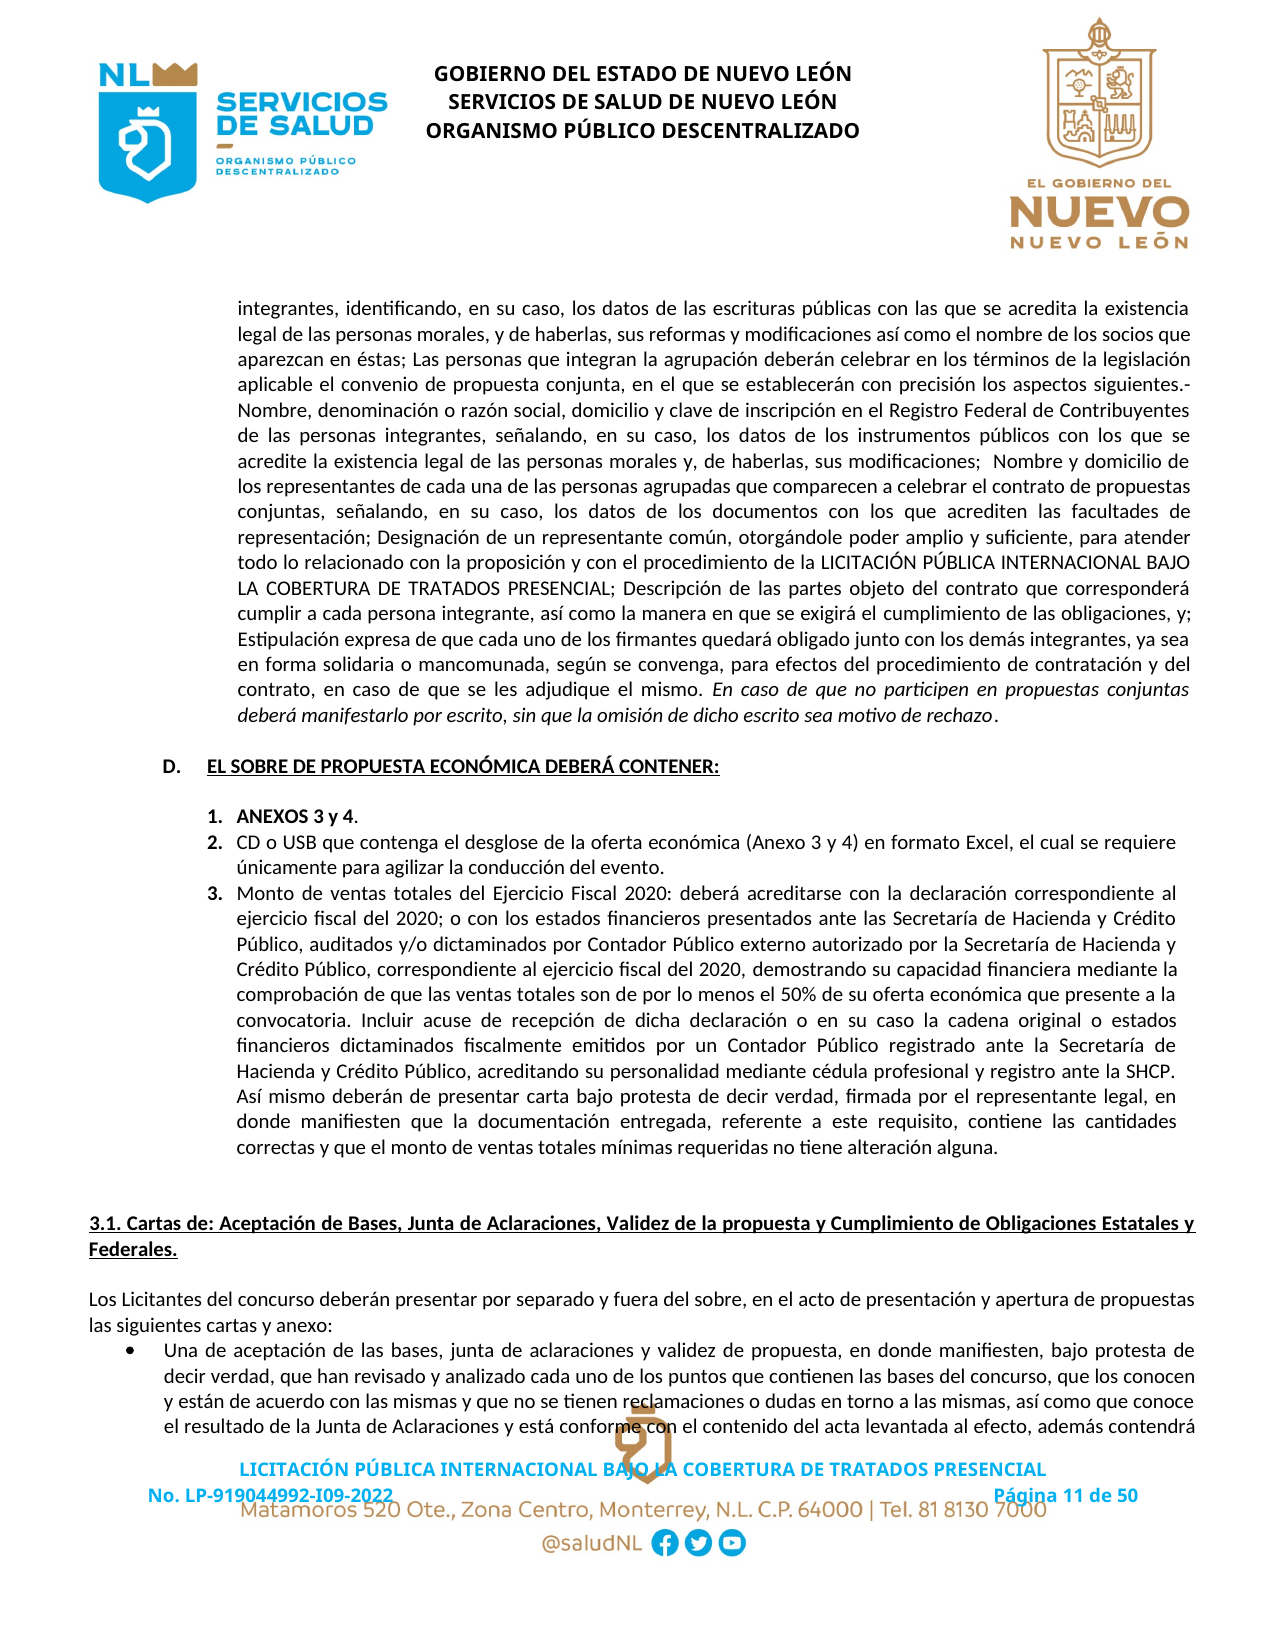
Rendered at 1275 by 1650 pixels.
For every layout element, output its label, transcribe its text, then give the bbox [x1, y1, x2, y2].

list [126, 1337, 1197, 1439]
list CD o USB que contenga el desglose de la oferta económica (Anexo 3 y 4) en formato Excel, el cual se requiere únicamente para agilizar la conducción del evento. [207, 829, 1178, 880]
text Los Licitantes del concurso deberán presentar por separado y fuera del sobre, en el acto de presentación y apertura de propuestas las siguientes cartas y anexo: [89, 1287, 1197, 1337]
text 3.1. Cartas de: Aceptación de Bases, Junta de Aclaraciones, Validez de la propuesta y Cumplimiento de Obligaciones Estatales y Federales. [89, 1210, 1197, 1261]
list Monto de ventas totales del Ejercicio Fiscal 2020: deberá acreditarse con la declaración correspondiente al ejercicio fiscal del 2020; o con los estados financieros presentados ante las Secretaría de Hacienda y Crédito Público, auditados y/o dictaminados por Contador Público externo autorizado por la Secretaría de Hacienda y Crédito Público, correspondiente al ejercicio fiscal del 2020, demostrando su capacidad financiera mediante la comprobación de que las ventas totales son de por lo menos el 50% de su oferta económica que presente a la convocatoria. Incluir acuse de recepción de dicha declaración o en su caso la cadena original o estados financieros dictaminados fiscalmente emitidos por un Contador Público registrado ante la Secretaría de Hacienda y Crédito Público, acreditando su personalidad mediante cédula profesional y registro ante la SHCP. Así mismo deberán de presentar carta bajo protesta de decir verdad, firmada por el representante legal, en donde manifiesten que la documentación entregada, referente a este requisito, contiene las cantidades correctas y que el monto de ventas totales mínimas requeridas no tiene alteración alguna. [207, 880, 1178, 1159]
picture [0, 0, 1275, 1650]
list ANEXOS 3 y 4. [207, 804, 1178, 829]
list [200, 295, 1192, 727]
list EL SOBRE DE PROPUESTA ECONÓMICA DEBERÁ CONTENER: [162, 753, 1178, 778]
